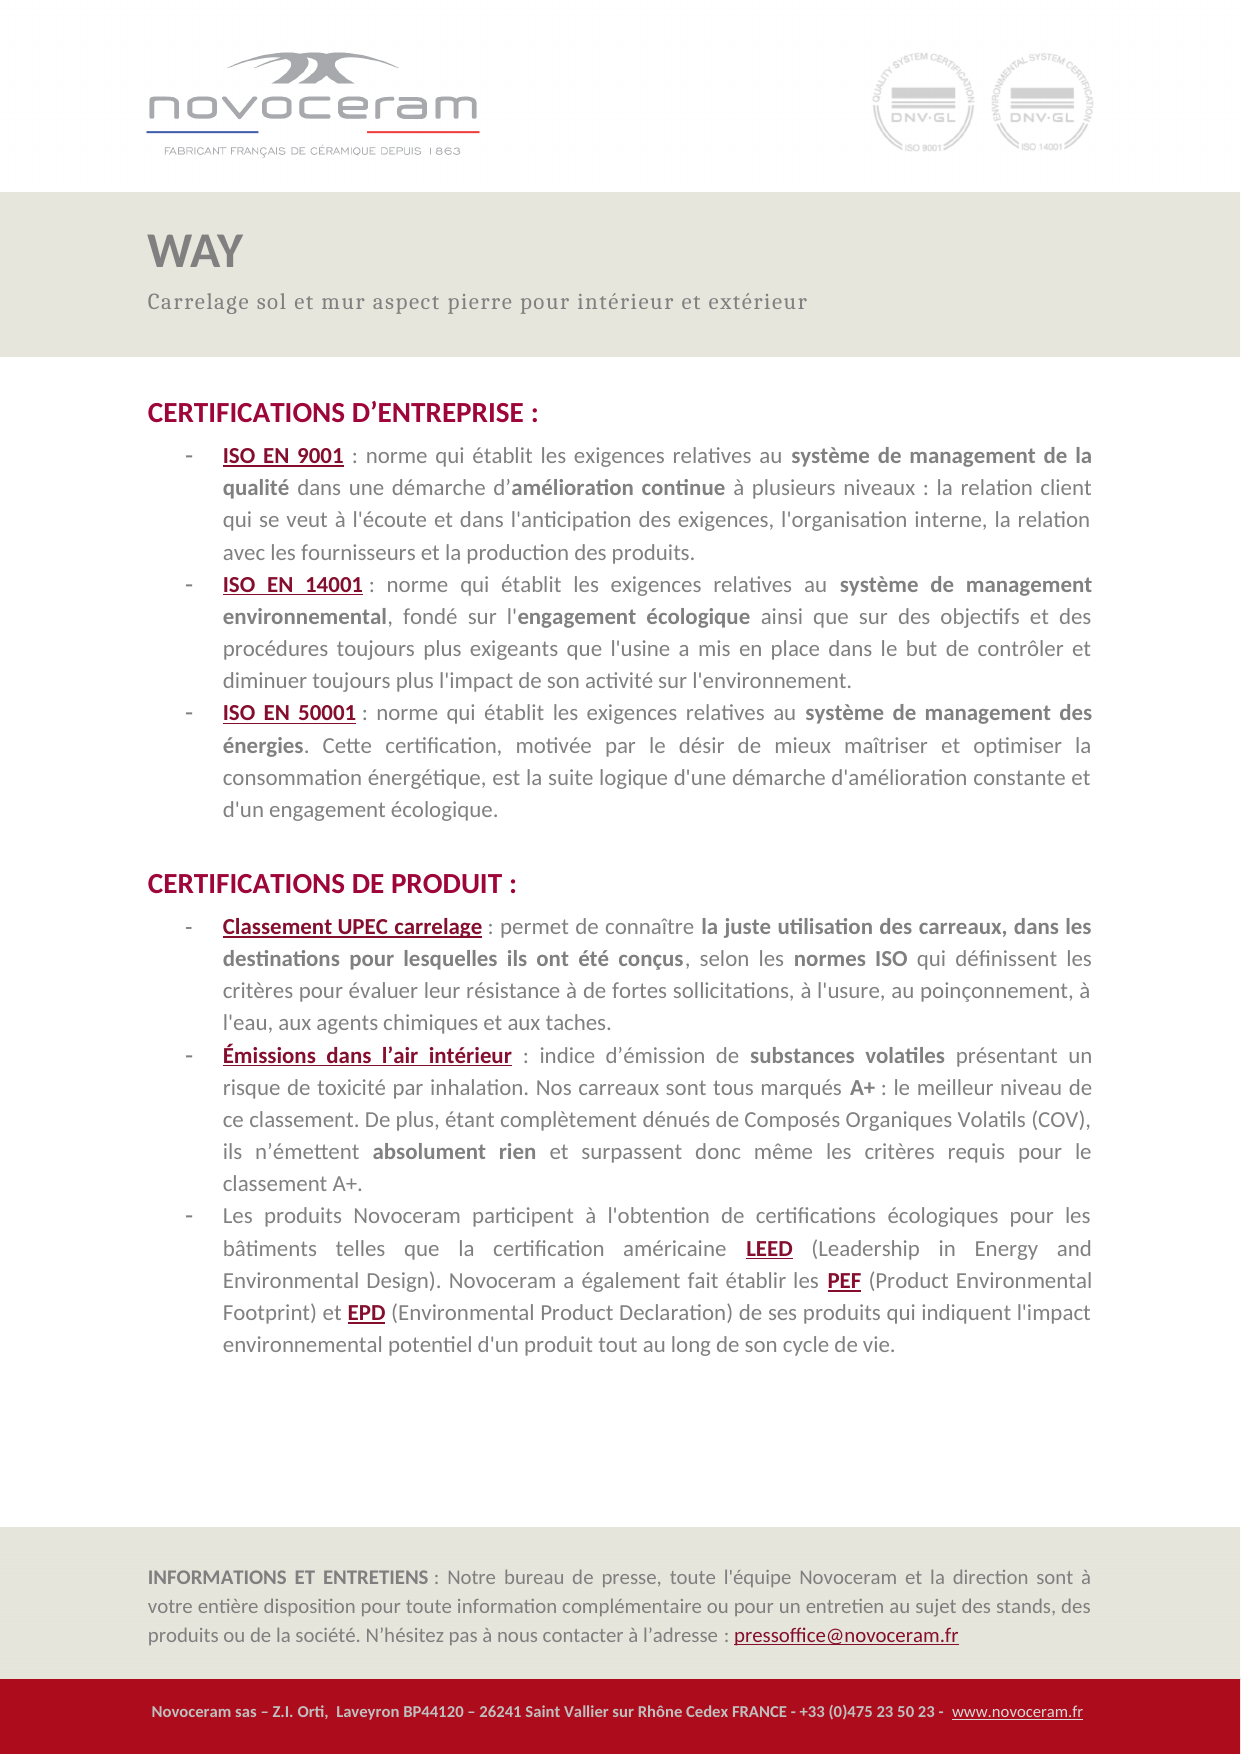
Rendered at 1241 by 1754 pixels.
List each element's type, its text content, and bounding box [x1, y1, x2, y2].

subtitle CERTIFICATIONS D’ENTREPRISE : [148, 394, 1092, 429]
subtitle CERTIFICATIONS DE PRODUIT : [148, 865, 1092, 900]
list ISO EN 14001 : norme qui établit les exigences relatives au système de management environnemental, fondé sur l'engagement écologique ainsi que sur des objectifs et des procédures toujours plus exigeants que l'usine a mis en place dans le but de contrôler et diminuer toujours plus l'impact de son activité sur l'environnement. [185, 570, 1092, 694]
subtitle Carrelage sol et mur aspect pierre pour intérieur et extérieur [148, 289, 1092, 315]
list ISO EN 9001 : norme qui établit les exigences relatives au système de management de la qualité dans une démarche d’amélioration continue à plusieurs niveaux : la relation client qui se veut à l'écoute et dans l'anticipation des exigences, l'organisation interne, la relation avec les fournisseurs et la production des produits. [185, 441, 1092, 566]
picture [0, 192, 1241, 357]
list ISO EN 50001 : norme qui établit les exigences relatives au système de management des énergies. Cette certification, motivée par le désir de mieux maîtriser et optimiser la consommation énergétique, est la suite logique d'une démarche d'amélioration constante et d'un engagement écologique. [185, 698, 1092, 823]
picture [0, 1527, 1241, 1679]
list Classement UPEC carrelage : permet de connaître la juste utilisation des carreaux, dans les destinations pour lesquelles ils ont été conçus, selon les normes ISO qui définissent les critères pour évaluer leur résistance à de fortes sollicitations, à l'usure, au poinçonnement, à l'eau, aux agents chimiques et aux taches. [185, 912, 1092, 1037]
title WAY [148, 218, 1092, 279]
list Les produits Novoceram participent à l'obtention de certifications écologiques pour les bâtiments telles que la certification américaine LEED (Leadership in Energy and Environmental Design). Novoceram a également fait établir les PEF (Product Environmental Footprint) et EPD (Environmental Product Declaration) de ses produits qui indiquent l'impact environnemental potentiel d'un produit tout au long de son cycle de vie. [185, 1202, 1092, 1358]
list Émissions dans l’air intérieur : indice d’émission de substances volatiles présentant un risque de toxicité par inhalation. Nos carreaux sont tous marqués A+ : le meilleur niveau de ce classement. De plus, étant complètement dénués de Composés Organiques Volatils (COV), ils n’émettent absolument rien et surpassent donc même les critères requis pour le classement A+. [185, 1041, 1092, 1197]
picture [0, 0, 1241, 191]
